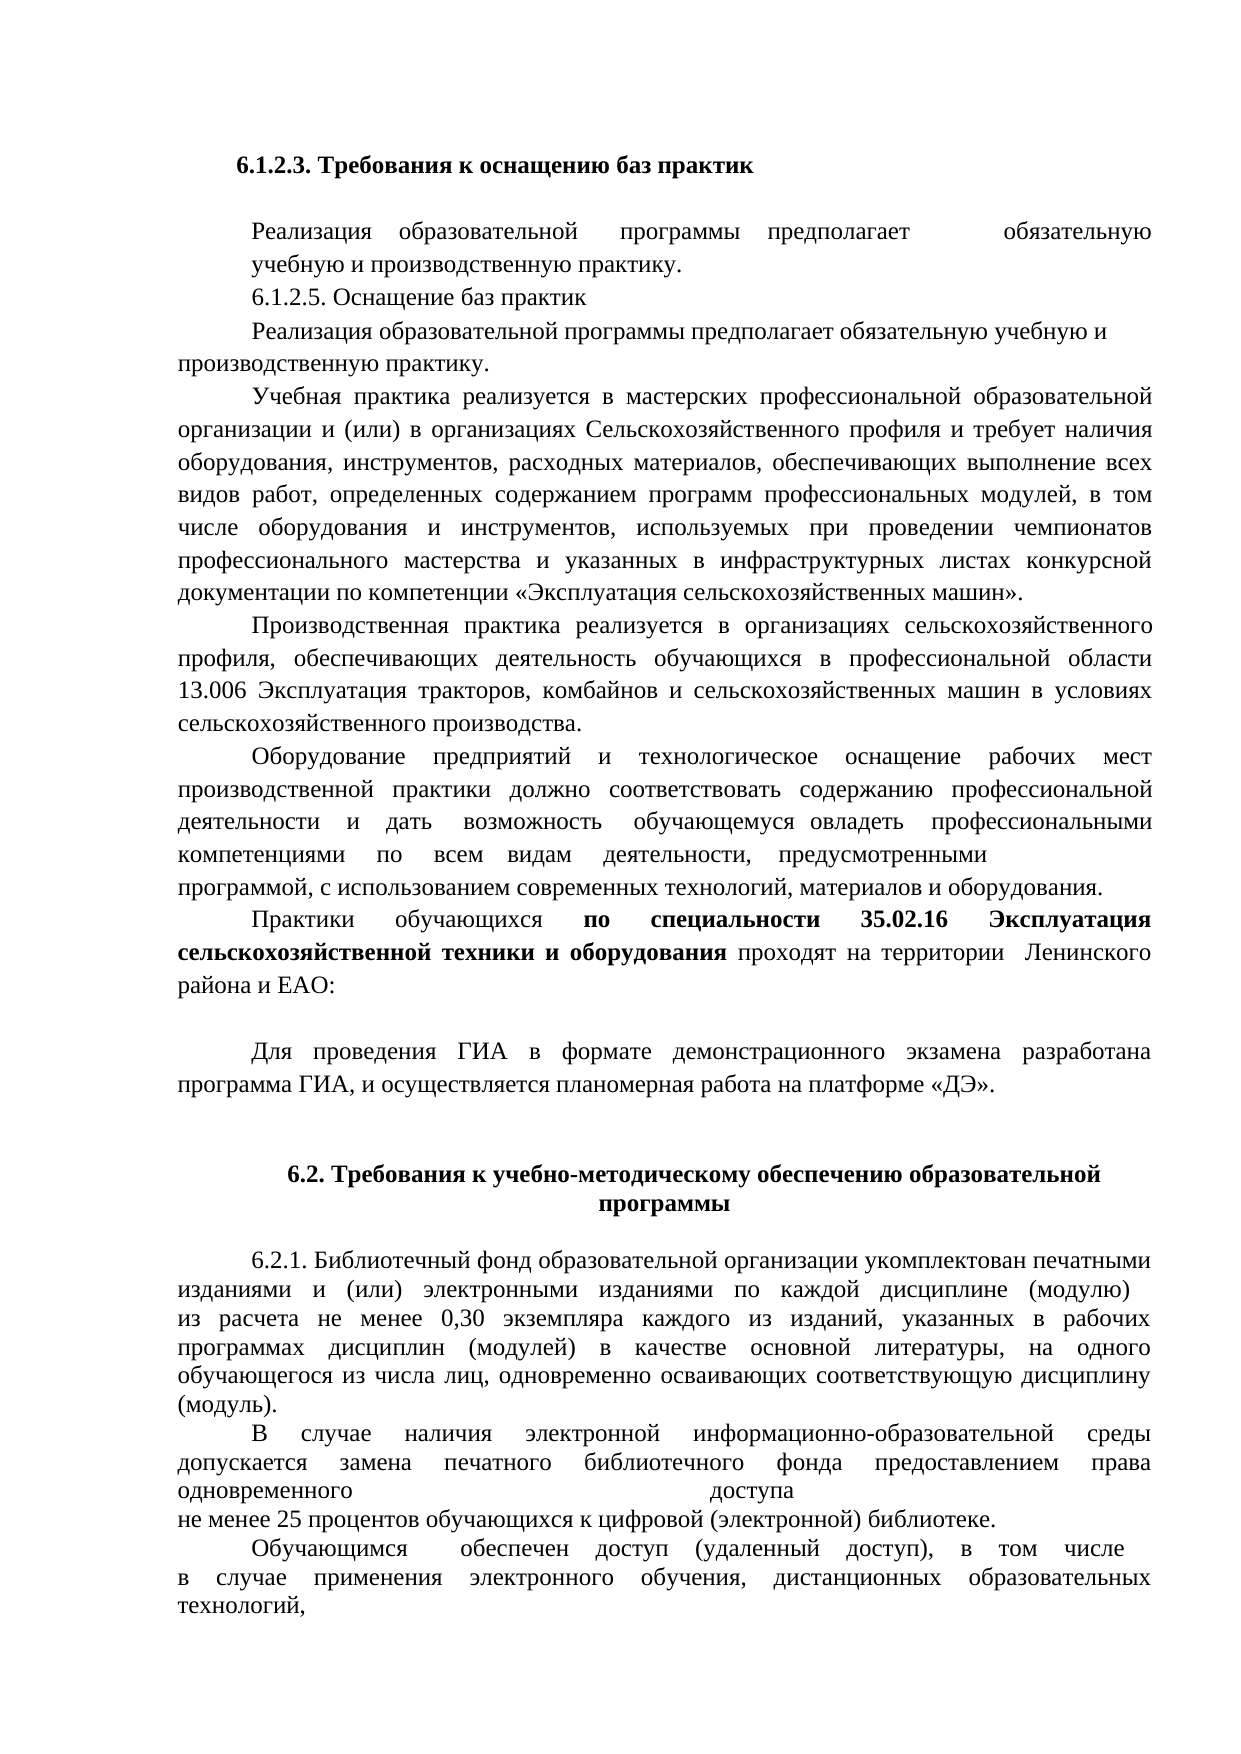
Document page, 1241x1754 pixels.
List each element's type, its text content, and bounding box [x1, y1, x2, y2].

text Реализация образовательной программы предполагает обязательную учебную и производственную практику. [178, 316, 1157, 377]
text 6.1.2.3. Требования к оснащению баз практик [177, 150, 1152, 179]
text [177, 1533, 1152, 1619]
text Производственная практика реализуется в организациях сельскохозяйственного профиля, обеспечивающих деятельность обучающихся в профессиональной области 13.006 Эксплуатация тракторов, комбайнов и сельскохозяйственных машин в условиях сельскохозяйственного производства. [178, 610, 1153, 737]
text 6.1.2.5. Оснащение баз практик [251, 282, 1154, 311]
text Учебная практика реализуется в мастерских профессиональной образовательной организации и (или) в организациях Сельскохозяйственного профиля и требует наличия оборудования, инструментов, расходных материалов, обеспечивающих выполнение всех видов работ, определенных содержанием программ профессиональных модулей, в том числе оборудования и инструментов, используемых при проведении чемпионатов профессионального мастерства и указанных в инфраструктурных листах конкурсной документации по компетенции «Эксплуатация сельскохозяйственных машин». [178, 381, 1153, 606]
text Реализация образовательной программы предполагает обязательную учебную и производственную практику. [177, 216, 1152, 278]
text Практики обучающихся по специальности 35.02.16 Эксплуатация сельскохозяйственной техники и оборудования проходят на территории Ленинского района и ЕАО: [177, 904, 1152, 999]
text 6.2.1. Библиотечный фонд образовательной организации укомплектован печатными изданиями и (или) электронными изданиями по каждой дисциплине (модулю) из расчета не менее 0,30 экземпляра каждого из изданий, указанных в рабочих программах дисциплин (модулей) в качестве основной литературы, на одного обучающегося из числа лиц, одновременно осваивающих соответствующую дисциплину (модуль). [177, 1246, 1152, 1418]
text 6.2. Требования к учебно-методическому обеспечению образовательной программы [177, 1159, 1152, 1217]
text Для проведения ГИА в формате демонстрационного экзамена разработана программа ГИА, и осуществляется планомерная работа на платформе «ДЭ». [177, 1036, 1152, 1098]
text Оборудование предприятий и технологическое оснащение рабочих мест производственной практики должно соответствовать содержанию профессиональной деятельности и дать возможность обучающемуся овладеть профессиональными компетенциями по всем видам деятельности, предусмотренными программой, с использованием современных технологий, материалов и оборудования. [178, 741, 1154, 901]
text В случае наличия электронной информационно-образовательной среды допускается замена печатного библиотечного фонда предоставлением права одновременного доступа не менее 25 процентов обучающихся к цифровой (электронной) библиотеке. [177, 1418, 1152, 1533]
